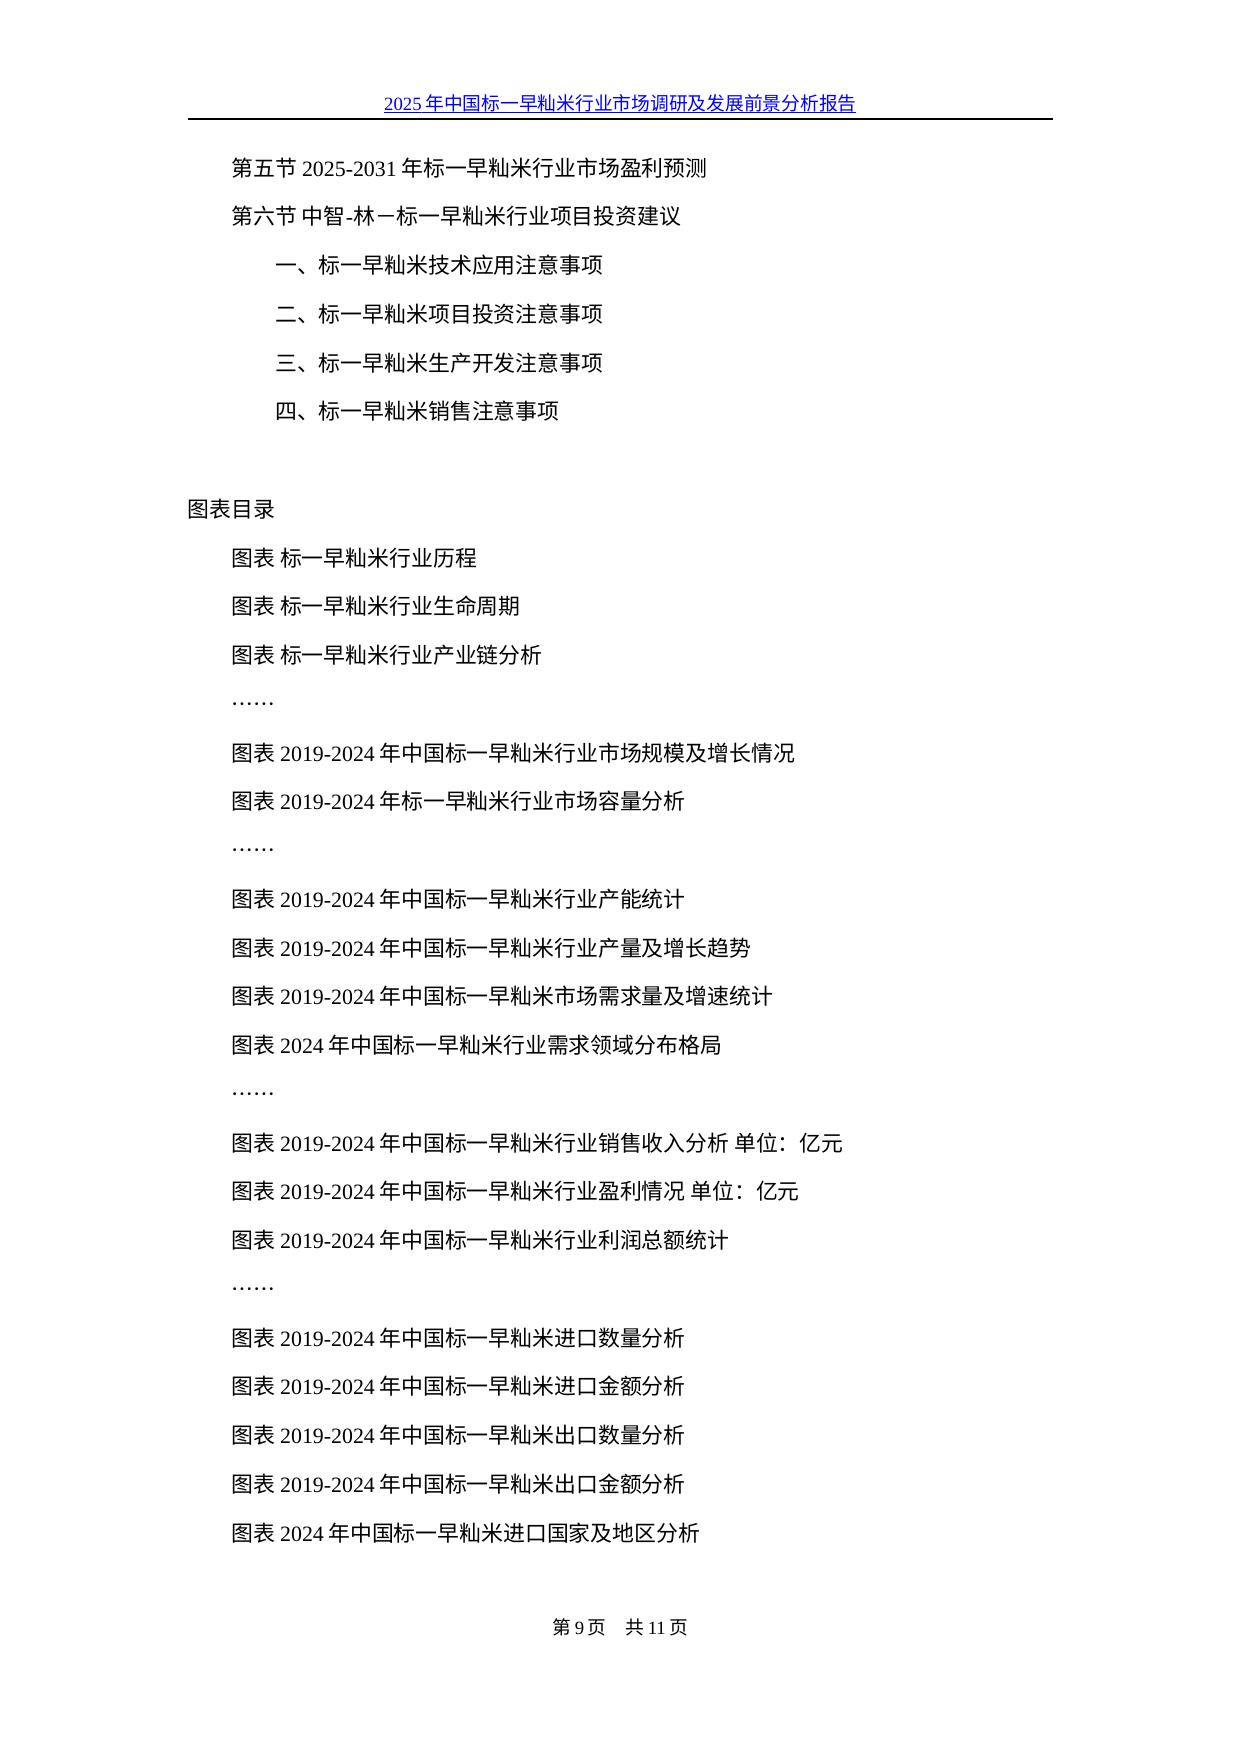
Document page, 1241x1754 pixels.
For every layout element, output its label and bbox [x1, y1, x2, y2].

text [187, 150, 1053, 1548]
